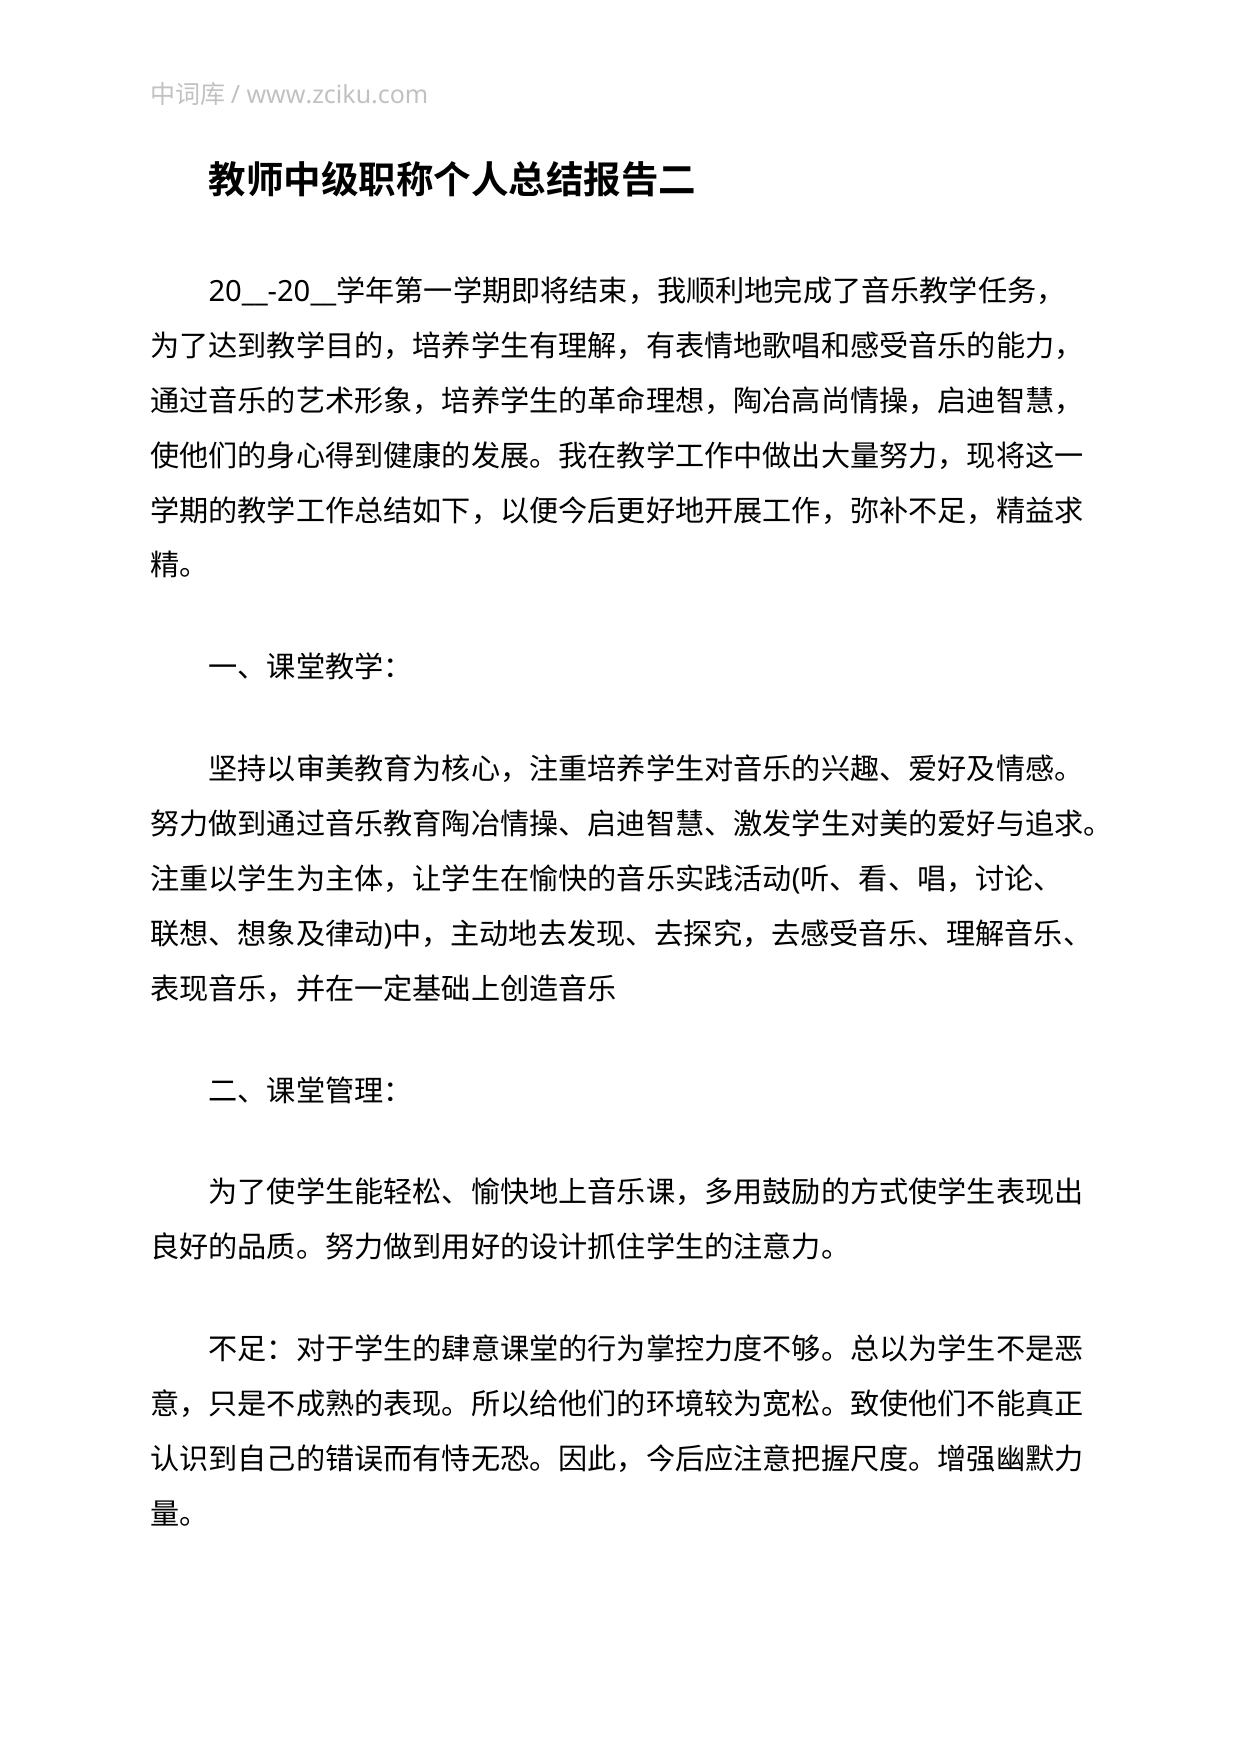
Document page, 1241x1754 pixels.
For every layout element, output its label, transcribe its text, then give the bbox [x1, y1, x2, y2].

text 不足：对于学生的肆意课堂的行为掌控力度不够。总以为学生不是恶意，只是不成熟的表现。所以给他们的环境较为宽松。致使他们不能真正认识到自己的错误而有恃无恐。因此，今后应注意把握尺度。增强幽默力量。 [150, 1326, 1090, 1532]
text 20__-20__学年第一学期即将结束，我顺利地完成了音乐教学任务，为了达到教学目的，培养学生有理解，有表情地歌唱和感受音乐的能力，通过音乐的艺术形象，培养学生的革命理想，陶冶高尚情操，启迪智慧，使他们的身心得到健康的发展。我在教学工作中做出大量努力，现将这一学期的教学工作总结如下，以便今后更好地开展工作，弥补不足，精益求精。 [150, 267, 1090, 584]
text 为了使学生能轻松、愉快地上音乐课，多用鼓励的方式使学生表现出良好的品质。努力做到用好的设计抓住学生的注意力。 [150, 1169, 1090, 1266]
text 二、课堂管理： [150, 1067, 1090, 1109]
text 坚持以审美教育为核心，注重培养学生对音乐的兴趣、爱好及情感。努力做到通过音乐教育陶冶情操、启迪智慧、激发学生对美的爱好与追求。注重以学生为主体，让学生在愉快的音乐实践活动(听、看、唱，讨论、联想、想象及律动)中，主动地去发现、去探究，去感受音乐、理解音乐、表现音乐，并在一定基础上创造音乐 [150, 746, 1090, 1008]
text 教师中级职称个人总结报告二 [150, 150, 1090, 204]
text 一、课堂教学： [150, 644, 1090, 686]
